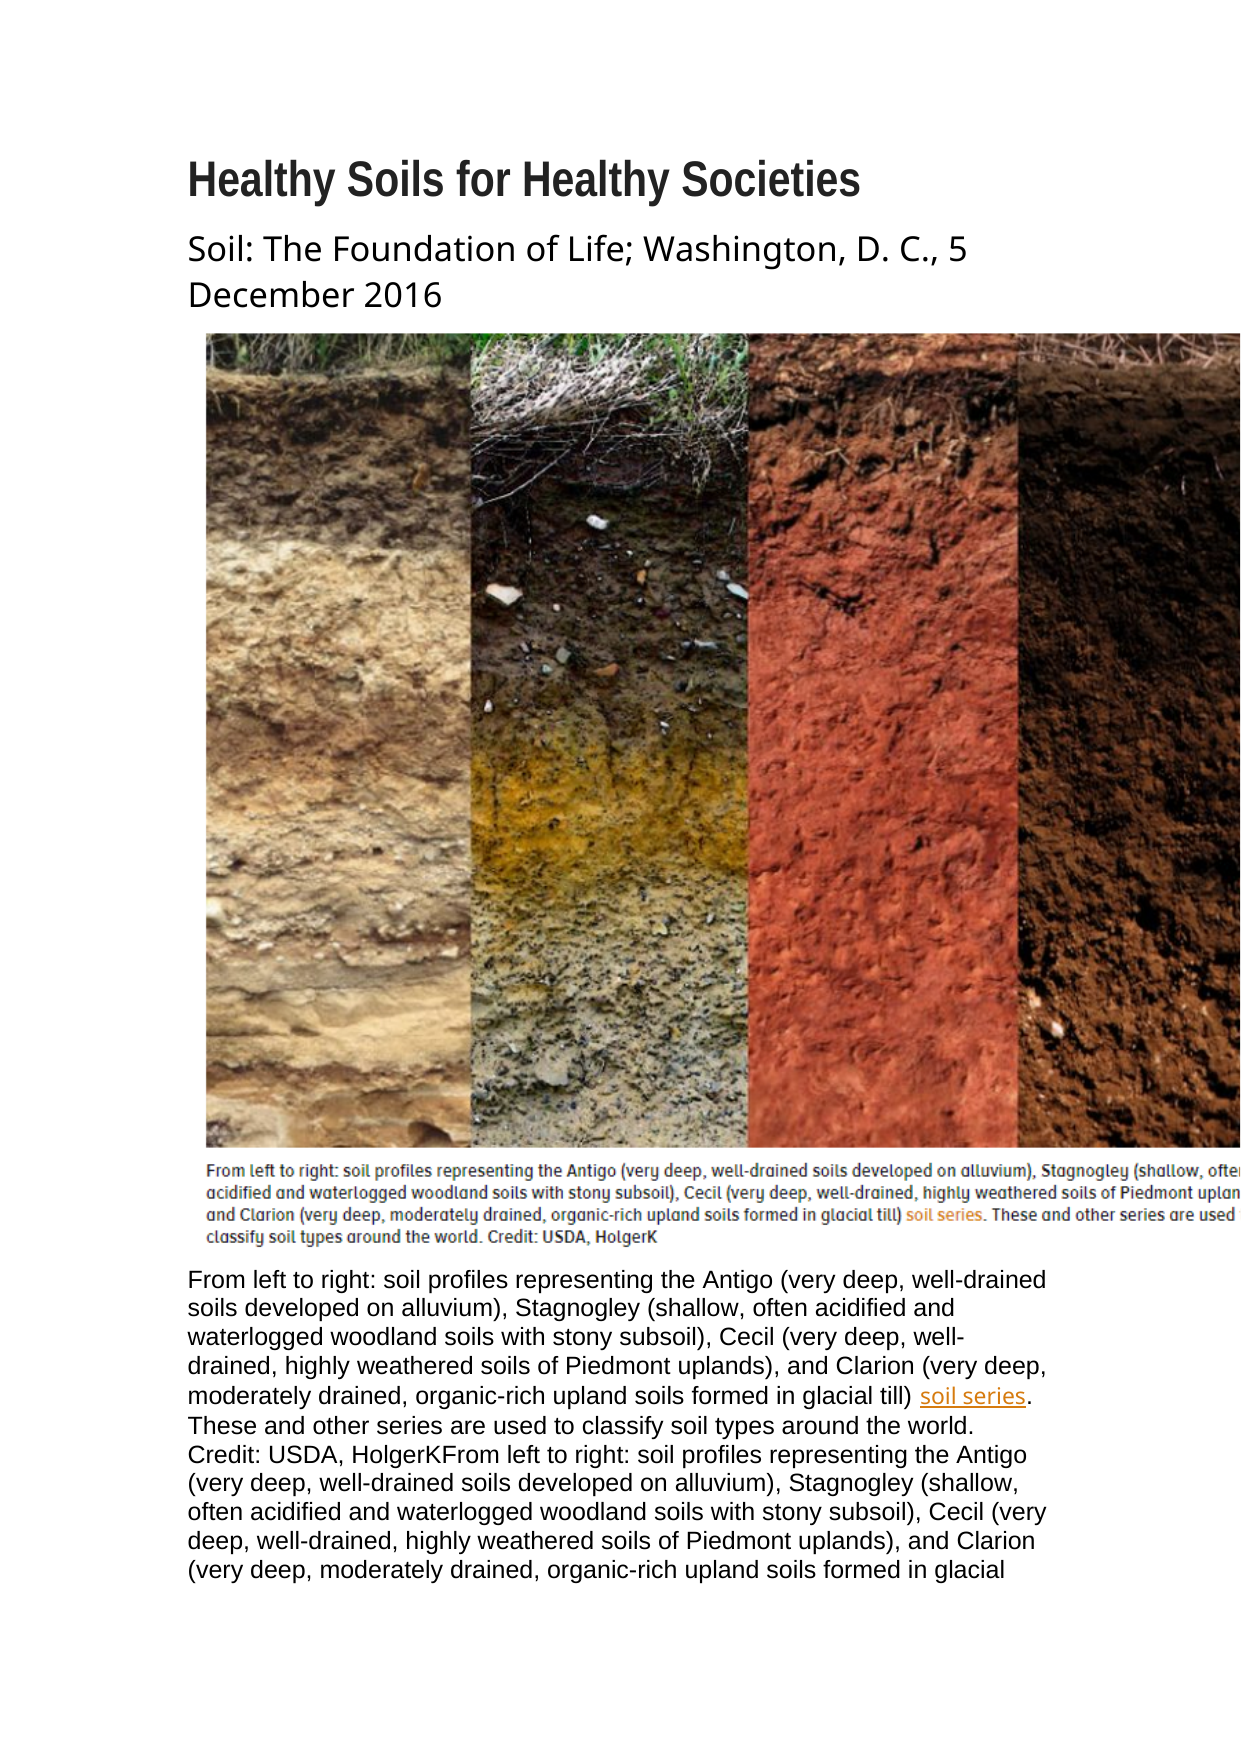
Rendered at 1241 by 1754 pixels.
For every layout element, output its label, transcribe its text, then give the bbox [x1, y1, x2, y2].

subtitle Healthy Soils for Healthy Societies [187, 150, 1053, 207]
text Soil: The Foundation of Life; Washington, D. C., 5 December 2016 [187, 224, 1053, 317]
picture [187, 317, 1241, 1265]
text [187, 1265, 1053, 1583]
